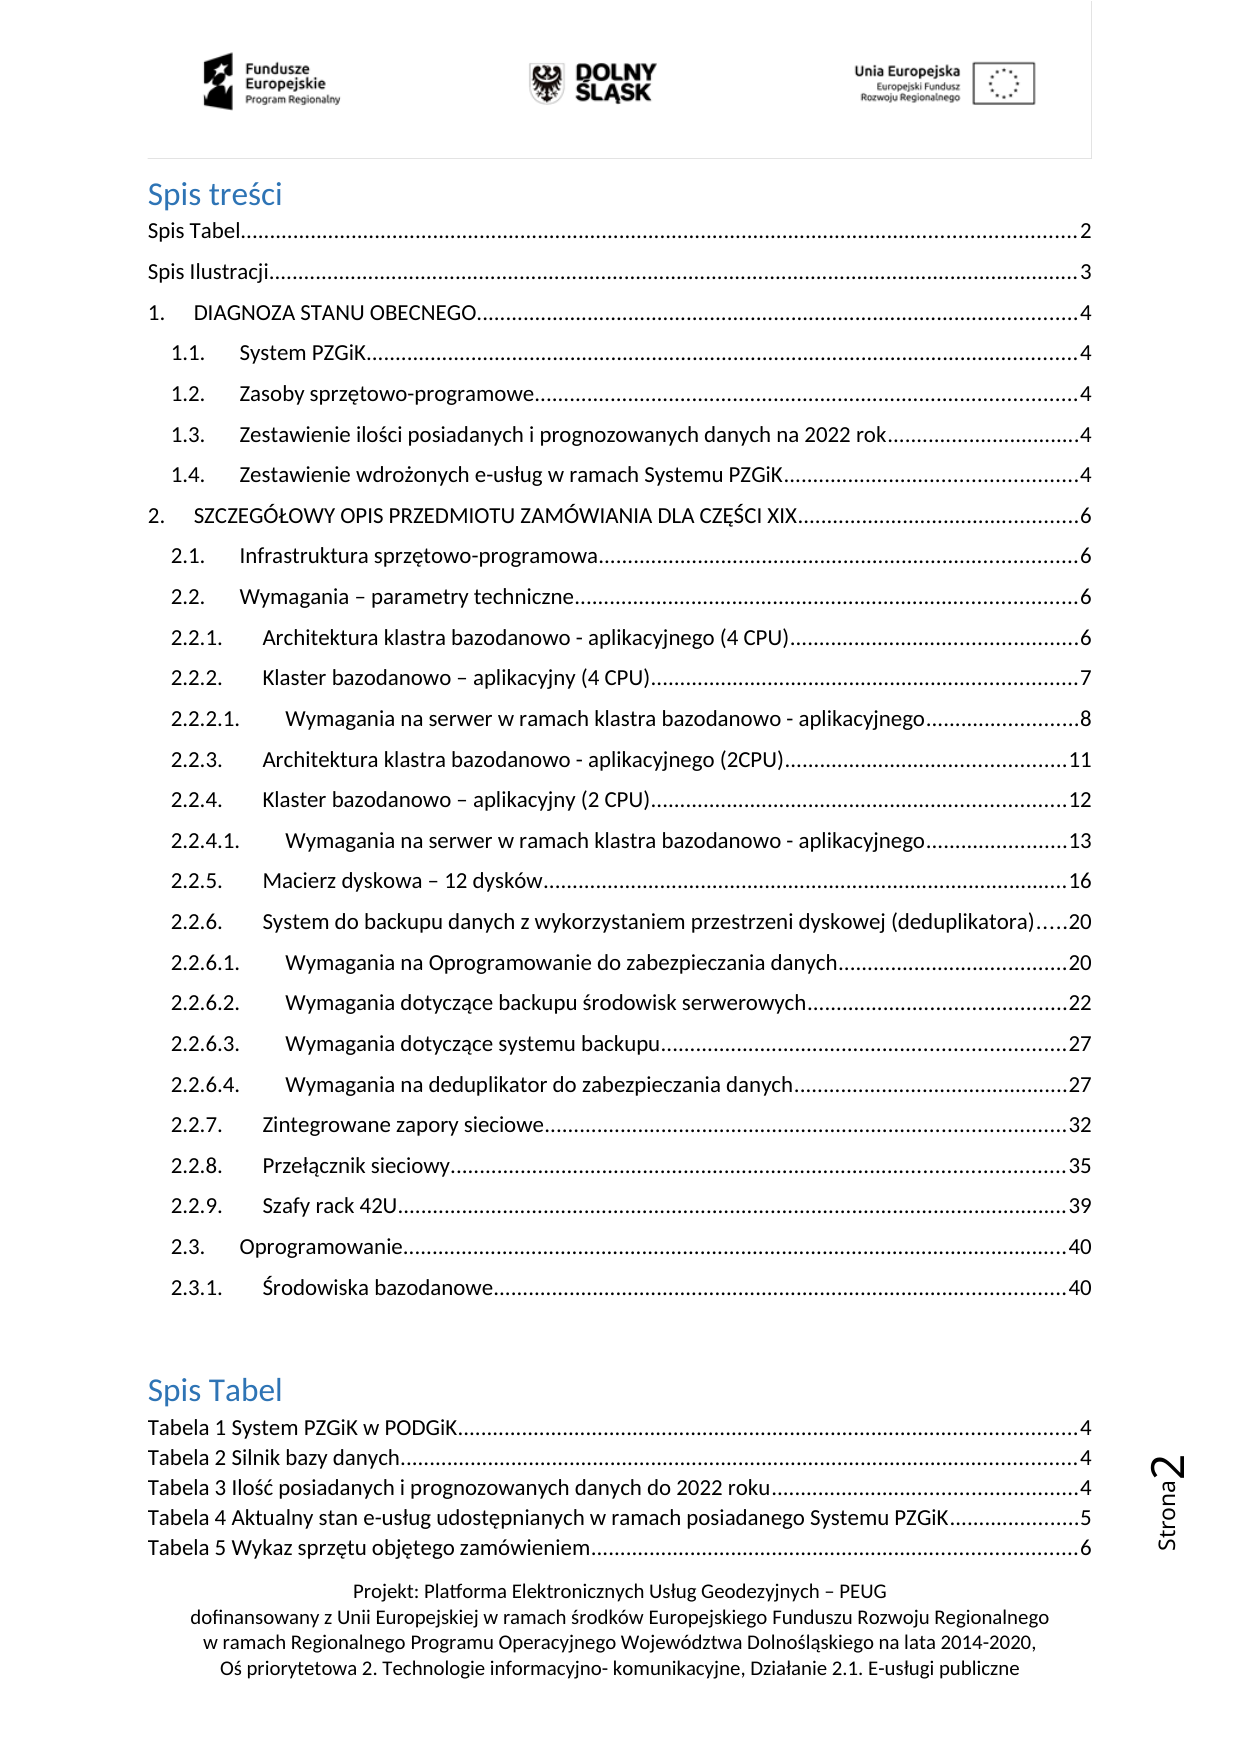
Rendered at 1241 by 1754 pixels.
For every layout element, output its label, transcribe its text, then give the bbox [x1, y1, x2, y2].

text Tabela 4 Aktualny stan e-usług udostępnianych w ramach posiadanego Systemu PZGiK 5 [148, 1503, 1093, 1531]
text Tabela 2 Silnik bazy danych 4 [148, 1443, 1093, 1471]
text Tabela 5 Wykaz sprzętu objętego zamówieniem 6 [148, 1533, 1093, 1561]
picture [147, 1, 1093, 160]
text Tabela 1 System PZGiK w PODGiK 4 [148, 1413, 1093, 1441]
text Tabela 3 Ilość posiadanych i prognozowanych danych do 2022 roku 4 [148, 1473, 1093, 1501]
subtitle Spis Tabel [148, 1369, 1093, 1409]
